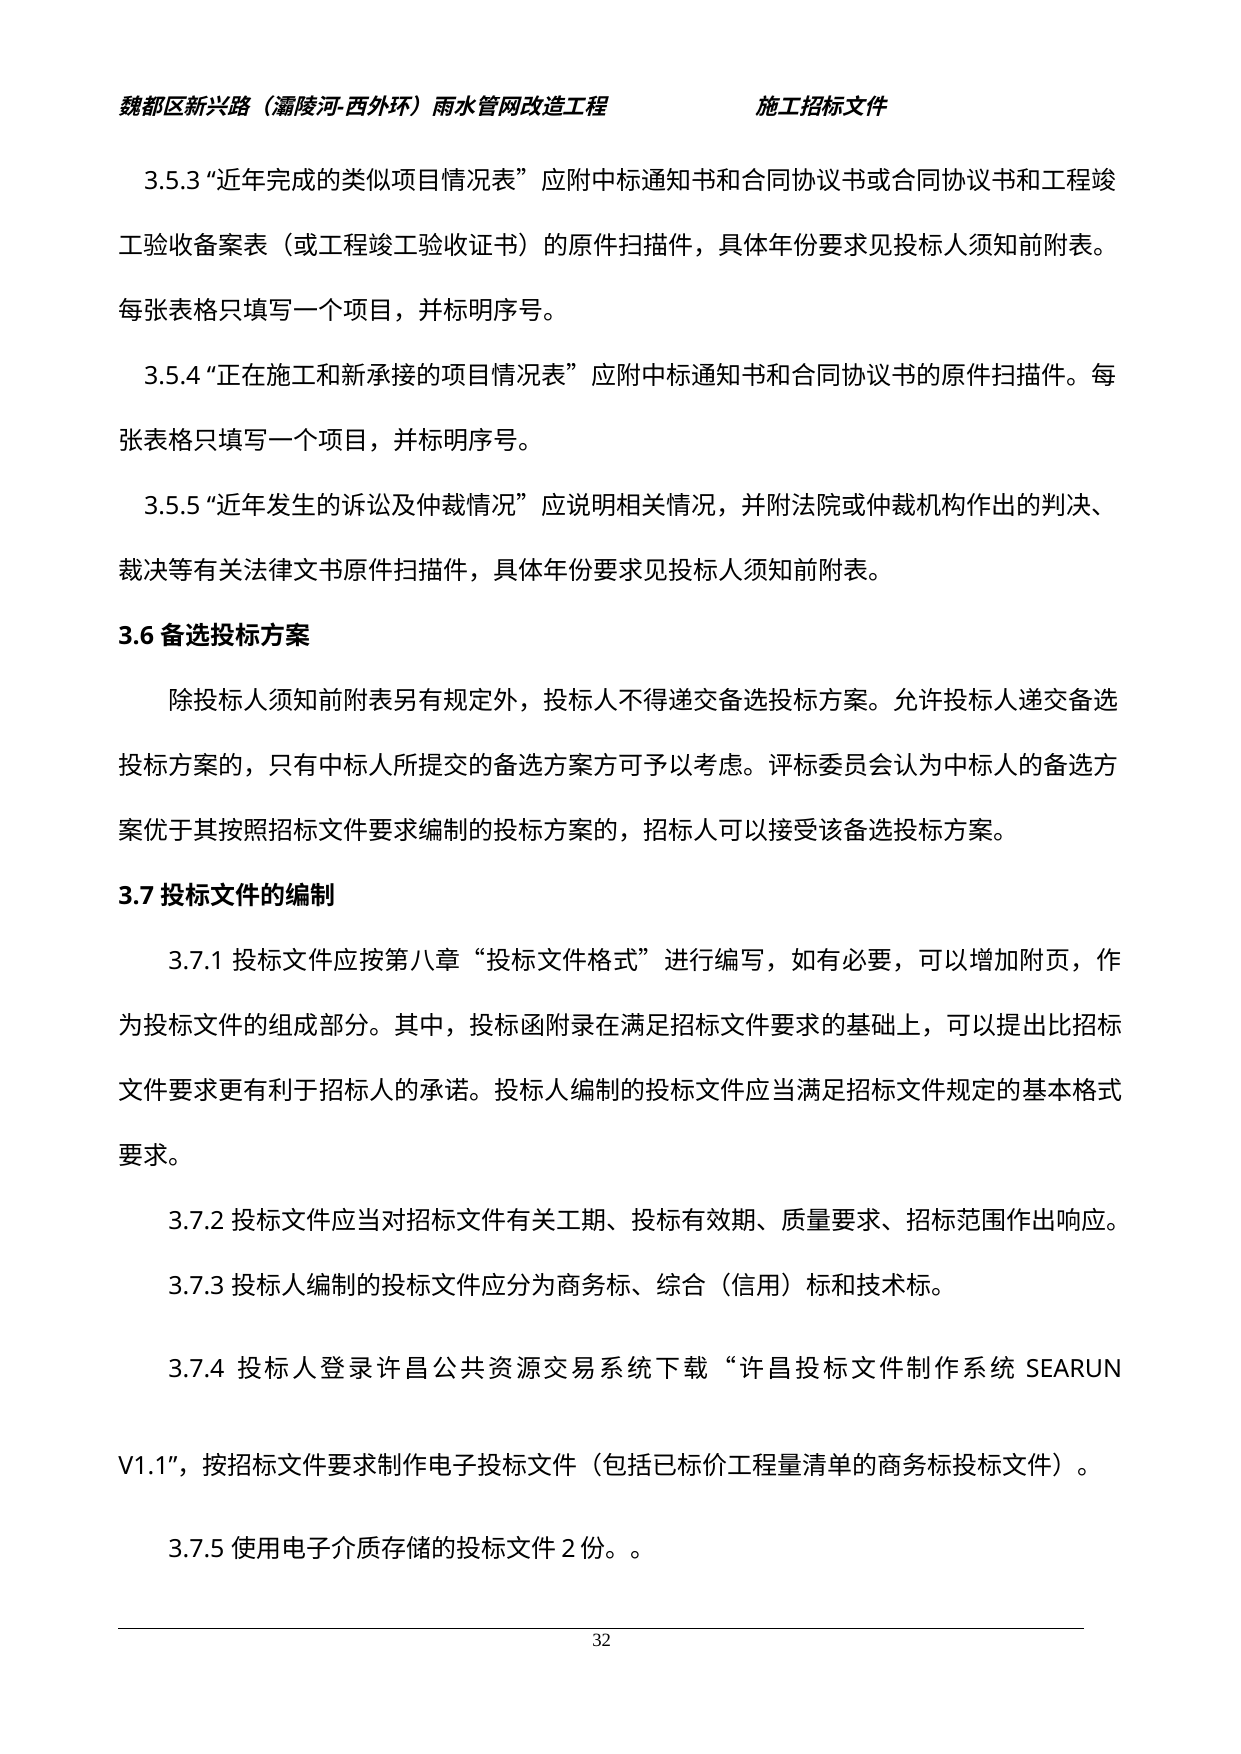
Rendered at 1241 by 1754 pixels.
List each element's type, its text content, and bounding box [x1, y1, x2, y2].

text 3.5.4 “正在施工和新承接的项目情况表”应附中标通知书和合同协议书的原件扫描件。每张表格只填写一个项目，并标明序号。 [118, 341, 1122, 471]
text 3.7.4 投标人登录许昌公共资源交易系统下载“许昌投标文件制作系统SEARUN V1.1”，按招标文件要求制作电子投标文件（包括已标价工程量清单的商务标投标文件）。 [118, 1334, 1122, 1496]
text 3.7.5 使用电子介质存储的投标文件2份。。 [118, 1514, 1122, 1579]
text 3.7 投标文件的编制 [118, 861, 1122, 926]
text 3.6 备选投标方案 [118, 601, 1122, 666]
text 3.7.1 投标文件应按第八章“投标文件格式”进行编写，如有必要，可以增加附页，作为投标文件的组成部分。其中，投标函附录在满足招标文件要求的基础上，可以提出比招标文件要求更有利于招标人的承诺。投标人编制的投标文件应当满足招标文件规定的基本格式要求。 [118, 926, 1122, 1186]
text 3.7.3 投标人编制的投标文件应分为商务标、综合（信用）标和技术标。 [118, 1251, 1122, 1316]
text 3.5.3 “近年完成的类似项目情况表”应附中标通知书和合同协议书或合同协议书和工程竣工验收备案表（或工程竣工验收证书）的原件扫描件，具体年份要求见投标人须知前附表。每张表格只填写一个项目，并标明序号。 [118, 146, 1122, 341]
text 3.5.5 “近年发生的诉讼及仲裁情况”应说明相关情况，并附法院或仲裁机构作出的判决、裁决等有关法律文书原件扫描件，具体年份要求见投标人须知前附表。 [118, 471, 1122, 601]
text 除投标人须知前附表另有规定外，投标人不得递交备选投标方案。允许投标人递交备选投标方案的，只有中标人所提交的备选方案方可予以考虑。评标委员会认为中标人的备选方案优于其按照招标文件要求编制的投标方案的，招标人可以接受该备选投标方案。 [118, 666, 1122, 861]
text 3.7.2 投标文件应当对招标文件有关工期、投标有效期、质量要求、招标范围作出响应。 [118, 1186, 1122, 1251]
